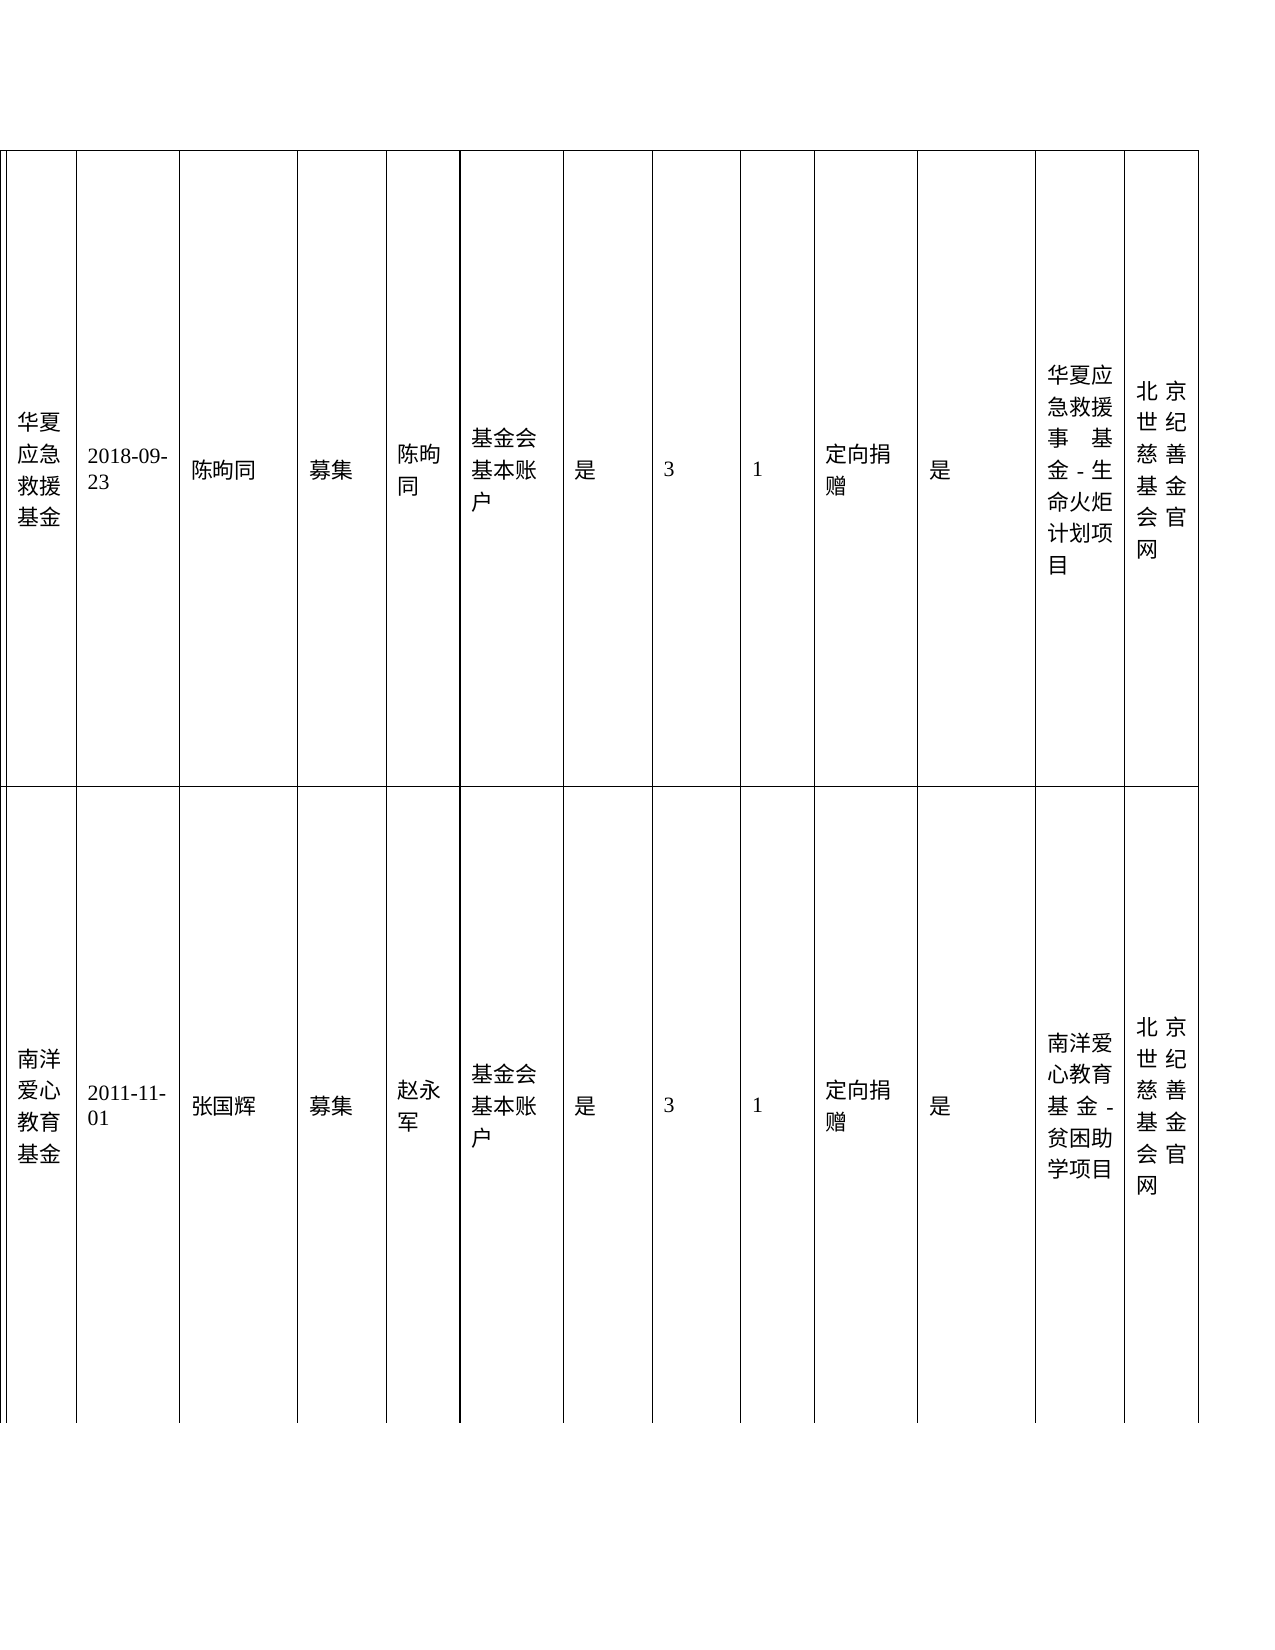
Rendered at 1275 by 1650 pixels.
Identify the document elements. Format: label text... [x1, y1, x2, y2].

table_cell 华夏应急救援事基金-生命火炬计划项目 [1036, 151, 1124, 786]
table_cell 北京世纪慈善基金会官网 [1125, 787, 1198, 1422]
table_cell 北京世纪慈善基金会官网 [1125, 151, 1198, 786]
table_cell 募集 [298, 151, 386, 786]
table_cell 3 [653, 787, 740, 1422]
table_cell 张国辉 [180, 787, 297, 1422]
table_cell 是 [918, 787, 1035, 1422]
table_cell 是 [564, 787, 652, 1422]
table_cell 1 [741, 151, 814, 786]
table_cell 南洋爱心教育基金-贫困助学项目 [1036, 787, 1124, 1422]
table_cell 定向捐赠 [815, 151, 917, 786]
table_cell 赵永军 [387, 787, 459, 1422]
table_cell 是 [564, 151, 652, 786]
table_cell 南洋爱心教育基金 [7, 787, 76, 1422]
table_cell 3 [653, 151, 740, 786]
table_cell 定向捐赠 [815, 787, 917, 1422]
table_cell 基金会基本账户 [461, 151, 563, 786]
table_cell 2011-11-01 [77, 787, 179, 1422]
table_cell 华夏应急救援基金 [7, 151, 76, 786]
table_cell 募集 [298, 787, 386, 1422]
table_cell 是 [918, 151, 1035, 786]
table_cell 基金会基本账户 [461, 787, 563, 1422]
table_cell 陈昫同 [180, 151, 297, 786]
table_cell 1 [741, 787, 814, 1422]
table_cell 2018-09-23 [77, 151, 179, 786]
table_cell 陈昫同 [387, 151, 459, 786]
